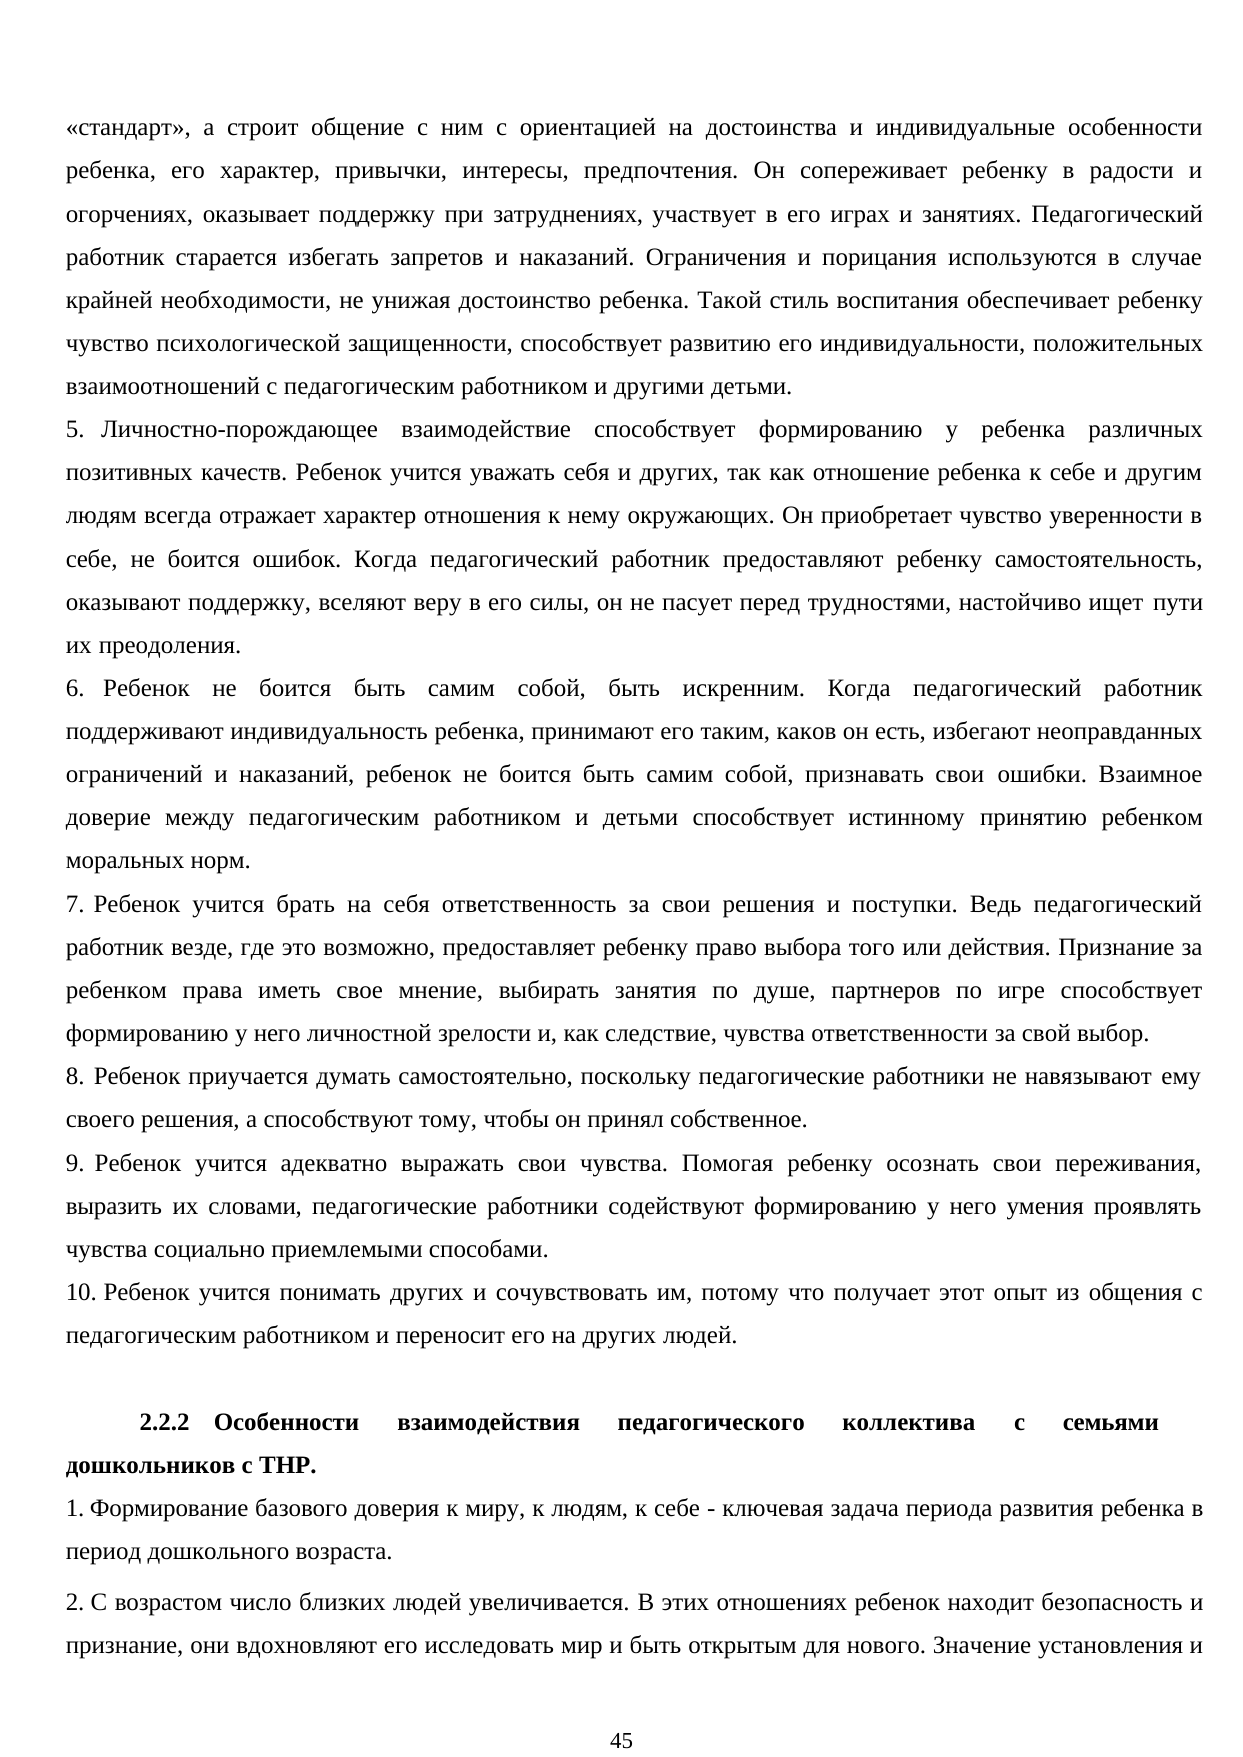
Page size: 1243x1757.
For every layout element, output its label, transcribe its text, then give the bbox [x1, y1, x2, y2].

list Личностно-порождающее взаимодействие способствует формированию у ребенка различных позитивных качеств. Ребенок учится уважать себя и других, так как отношение ребенка к себе и другим людям всегда отражает характер отношения к нему окружающих. Он приобретает чувство уверенности в себе, не боится ошибок. Когда педагогический работник предоставляют ребенку самостоятельность, оказывают поддержку, вселяют веру в его силы, он не пасует перед трудностями, настойчиво ищет пути их преодоления. [66, 414, 1203, 659]
list Ребенок приучается думать самостоятельно, поскольку педагогические работники не навязывают ему своего решения, а способствуют тому, чтобы он принял собственное. [66, 1061, 1201, 1133]
list Ребенок не боится быть самим собой, быть искренним. Когда педагогический работник поддерживают индивидуальность ребенка, принимают его таким, каков он есть, избегают неоправданных ограничений и наказаний, ребенок не боится быть самим собой, признавать свои ошибки. Взаимное доверие между педагогическим работником и детьми способствует истинному принятию ребенком моральных норм. [66, 673, 1202, 874]
list Формирование базового доверия к миру, к людям, к себе - ключевая задача периода развития ребенка в период дошкольного возраста. [66, 1493, 1203, 1565]
subtitle Особенности взаимодействия педагогического коллектива с семьями дошкольников с ТНР. [66, 1407, 1203, 1479]
list Ребенок учится брать на себя ответственность за свои решения и поступки. Ведь педагогический работник везде, где это возможно, предоставляет ребенку право выбора того или действия. Признание за ребенком права иметь свое мнение, выбирать занятия по душе, партнеров по игре способствует формированию у него личностной зрелости и, как следствие, чувства ответственности за свой выбор. [66, 889, 1203, 1047]
list Ребенок учится понимать других и сочувствовать им, потому что получает этот опыт из общения с педагогическим работником и переносит его на других людей. [66, 1277, 1203, 1349]
text «стандарт», а строит общение с ним с ориентацией на достоинства и индивидуальные особенности ребенка, его характер, привычки, интересы, предпочтения. Он сопереживает ребенку в радости и огорчениях, оказывает поддержку при затруднениях, участвует в его играх и занятиях. Педагогический работник старается избегать запретов и наказаний. Ограничения и порицания используются в случае крайней необходимости, не унижая достоинство ребенка. Такой стиль воспитания обеспечивает ребенку чувство психологической защищенности, способствует развитию его индивидуальности, положительных взаимоотношений с педагогическим работником и другими детьми. [66, 112, 1203, 400]
list Ребенок учится адекватно выражать свои чувства. Помогая ребенку осознать свои переживания, выразить их словами, педагогические работники содействуют формированию у него умения проявлять чувства социально приемлемыми способами. [66, 1148, 1202, 1263]
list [66, 1587, 1203, 1658]
